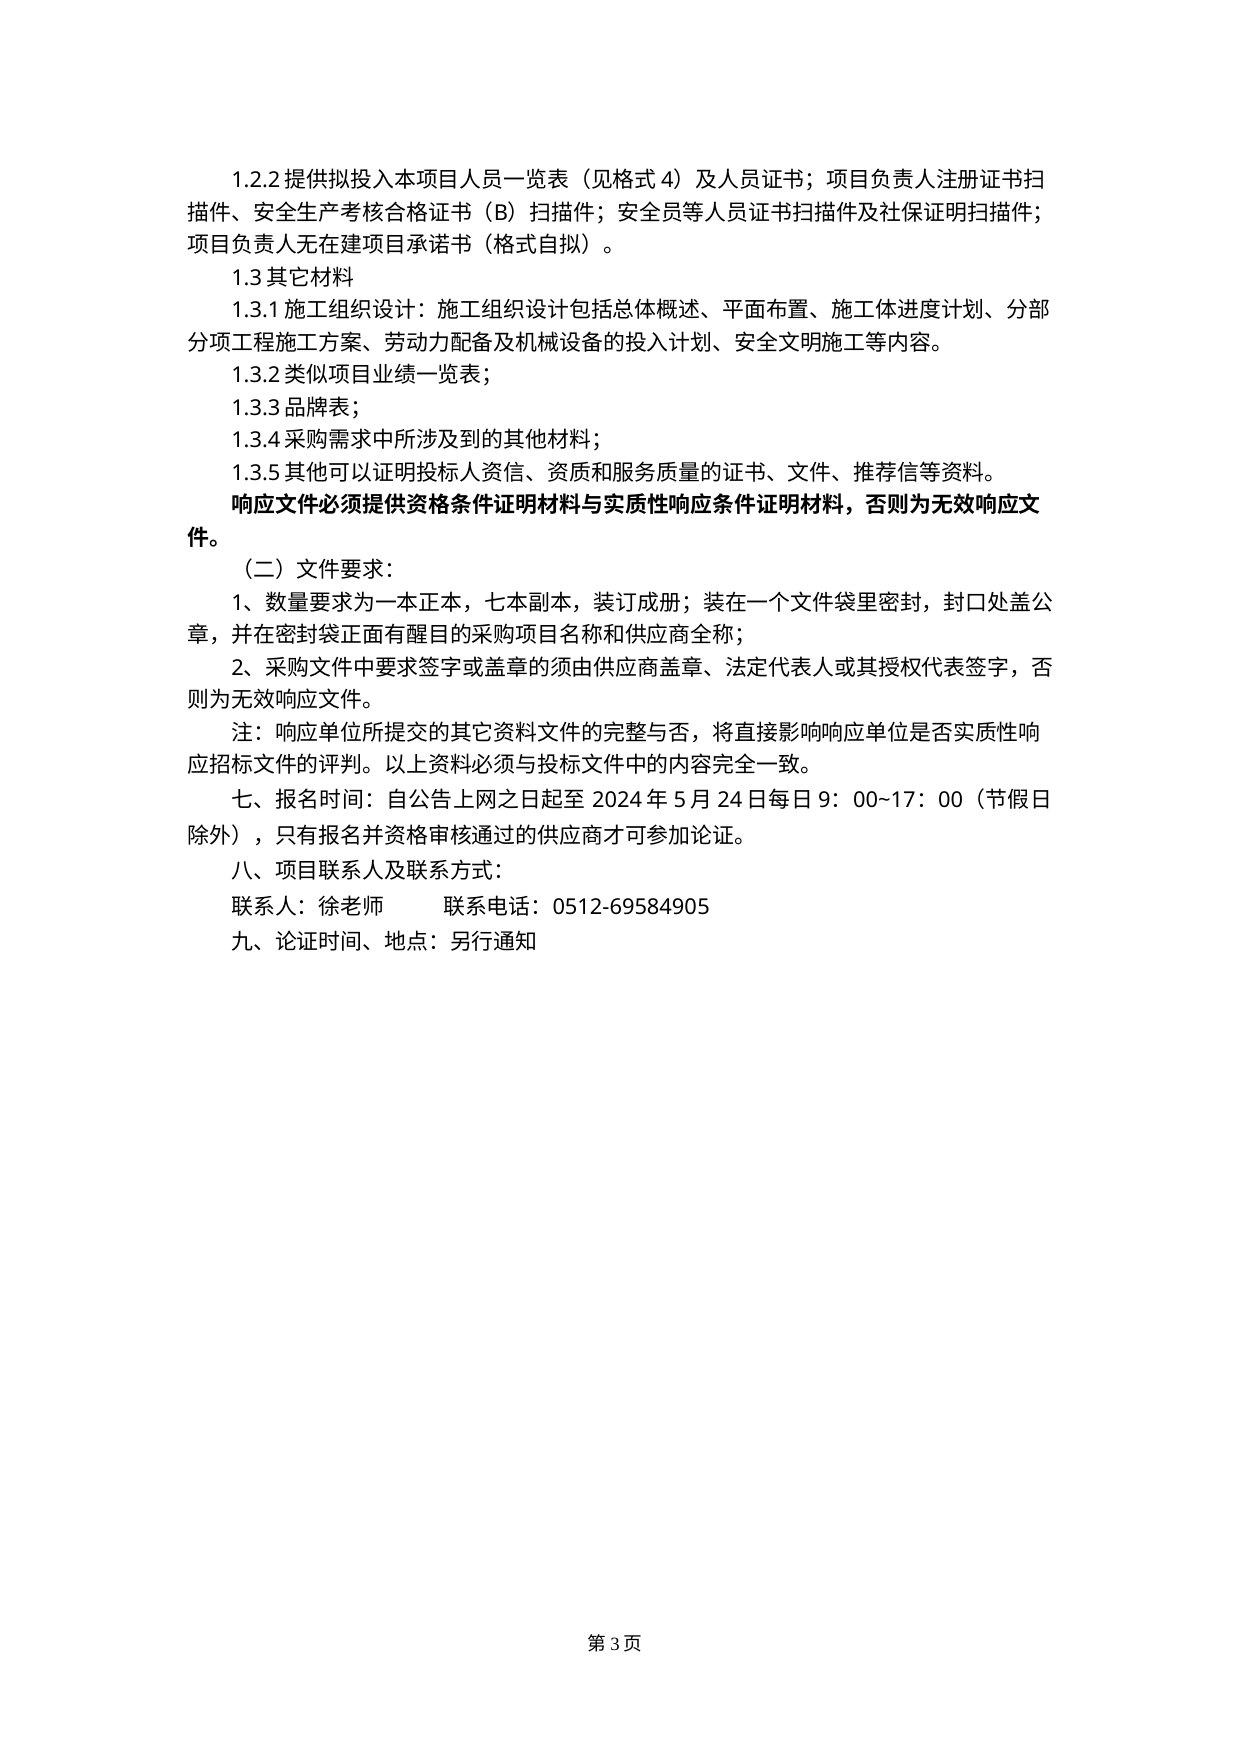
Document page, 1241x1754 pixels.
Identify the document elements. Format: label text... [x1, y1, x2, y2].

text 2、采购文件中要求签字或盖章的须由供应商盖章、法定代表人或其授权代表签字，否则为无效响应文件。 [187, 649, 1053, 714]
text 1.3.1施工组织设计：施工组织设计包括总体概述、平面布置、施工体进度计划、分部分项工程施工方案、劳动力配备及机械设备的投入计划、安全文明施工等内容。 [187, 292, 1053, 357]
text 注：响应单位所提交的其它资料文件的完整与否，将直接影响响应单位是否实质性响应招标文件的评判。以上资料必须与投标文件中的内容完全一致。 [187, 714, 1053, 779]
text 1.3.5其他可以证明投标人资信、资质和服务质量的证书、文件、推荐信等资料。 [187, 454, 1053, 487]
text （二）文件要求： [187, 552, 1053, 584]
text 九、论证时间、地点：另行通知 [187, 921, 1053, 957]
text 联系人：徐老师 联系电话：0512-69584905 [187, 886, 1053, 921]
text 七、报名时间：自公告上网之日起至2024年5月24日每日9：00~17：00（节假日除外），只有报名并资格审核通过的供应商才可参加论证。 [187, 779, 1053, 850]
text 1.3其它材料 [187, 259, 1053, 292]
text 1、数量要求为一本正本，七本副本，装订成册；装在一个文件袋里密封，封口处盖公章，并在密封袋正面有醒目的采购项目名称和供应商全称； [187, 584, 1053, 649]
text 1.3.4采购需求中所涉及到的其他材料； [187, 422, 1053, 454]
text 八、项目联系人及联系方式： [187, 850, 1053, 886]
text 1.2.2提供拟投入本项目人员一览表（见格式4）及人员证书；项目负责人注册证书扫描件、安全生产考核合格证书（B）扫描件；安全员等人员证书扫描件及社保证明扫描件；项目负责人无在建项目承诺书（格式自拟）。 [187, 162, 1053, 259]
text 1.3.3品牌表； [187, 389, 1053, 422]
text 响应文件必须提供资格条件证明材料与实质性响应条件证明材料，否则为无效响应文件。 [187, 487, 1053, 552]
text 1.3.2类似项目业绩一览表； [187, 357, 1053, 389]
